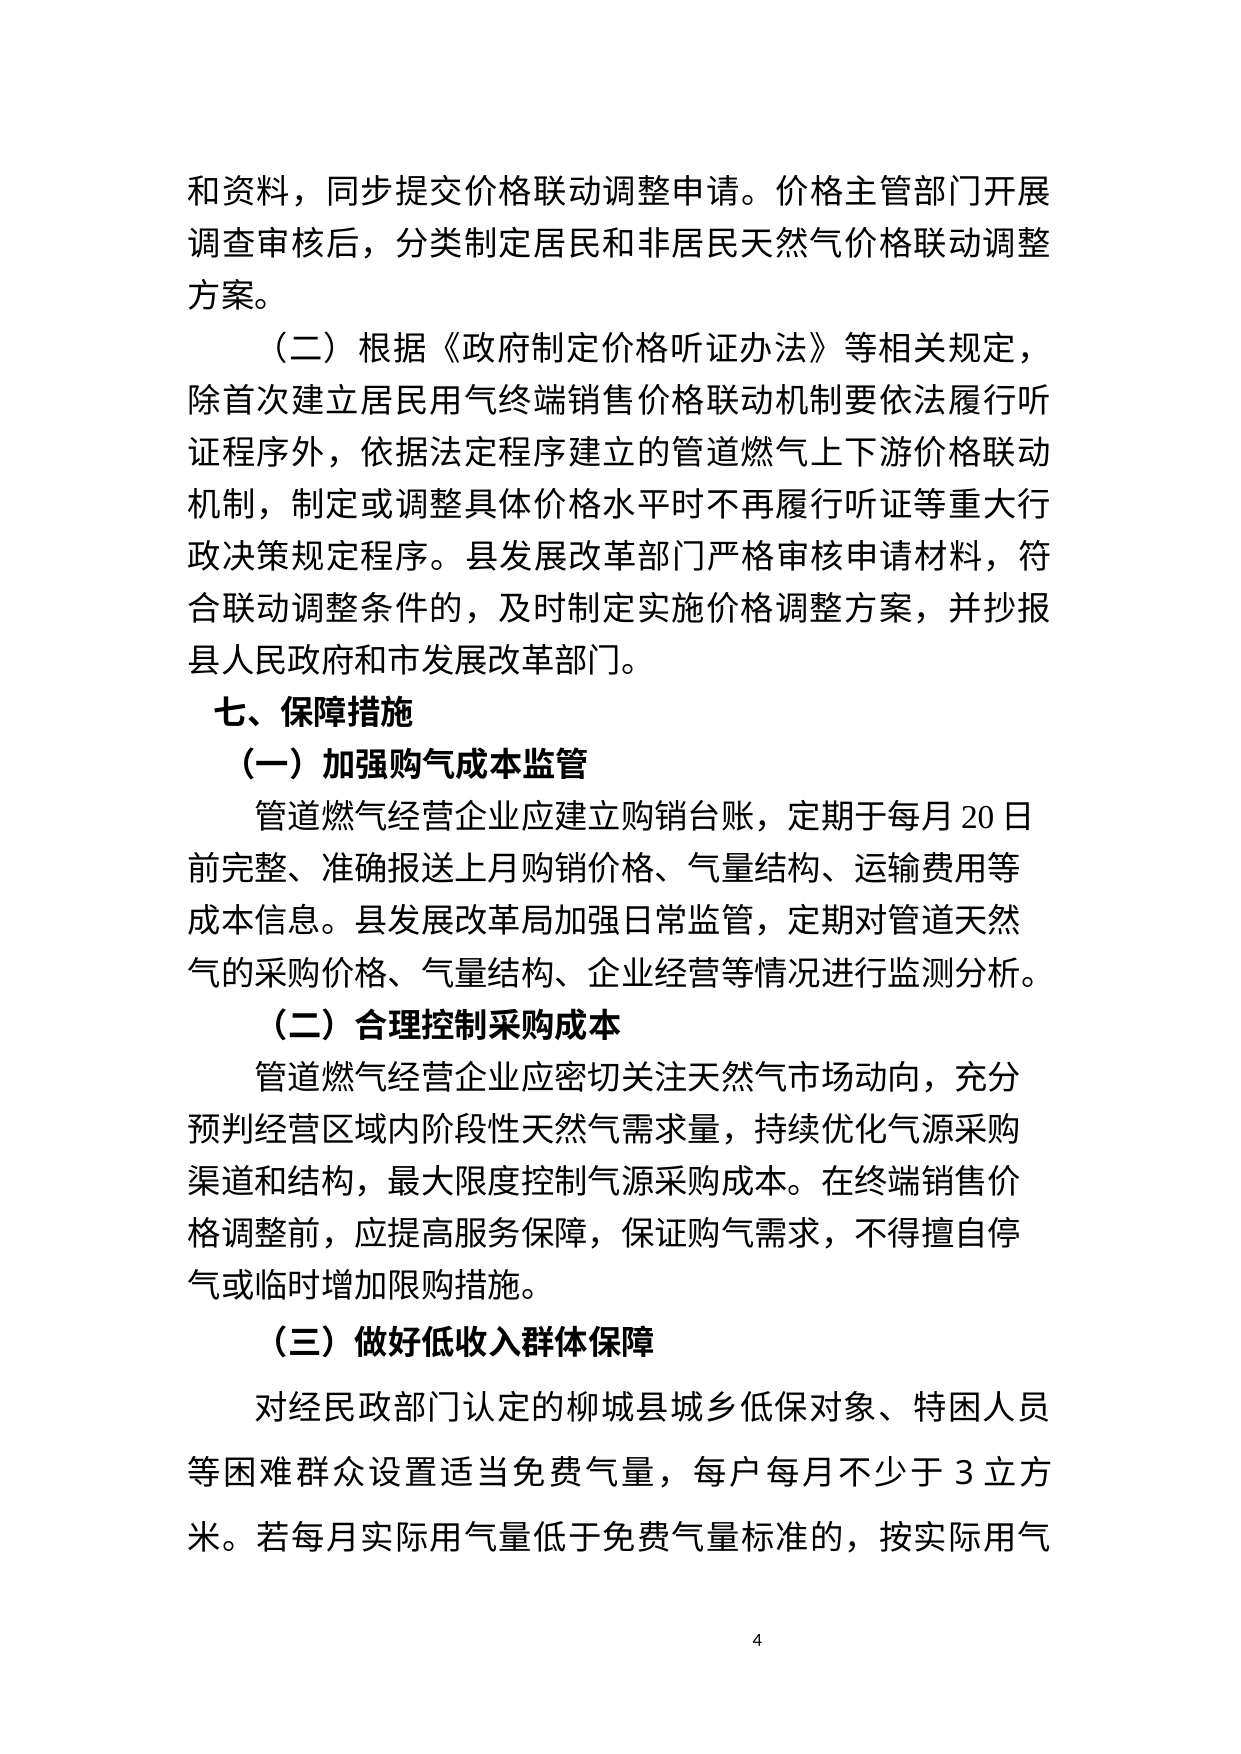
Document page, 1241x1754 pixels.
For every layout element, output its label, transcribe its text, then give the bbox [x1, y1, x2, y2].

text 管道燃气经营企业应密切关注天然气市场动向，充分预判经营区域内阶段性天然气需求量，持续优化气源采购渠道和结构，最大限度控制气源采购成本。在终端销售价格调整前，应提高服务保障，保证购气需求，不得擅自停气或临时增加限购措施。 [187, 1047, 1053, 1308]
text （二）根据《政府制定价格听证办法》等相关规定，除首次建立居民用气终端销售价格联动机制要依法履行听证程序外，依据法定程序建立的管道燃气上下游价格联动机制，制定或调整具体价格水平时不再履行听证等重大行政决策规定程序。县发展改革部门严格审核申请材料，符合联动调整条件的，及时制定实施价格调整方案，并抄报县人民政府和市发展改革部门。 [187, 318, 1053, 683]
list （三）做好低收入群体保障 [187, 1308, 1053, 1373]
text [187, 162, 1053, 318]
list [187, 1373, 1053, 1568]
text （二）合理控制采购成本 [187, 995, 1053, 1047]
text 七、保障措施 [187, 683, 1053, 735]
text 管道燃气经营企业应建立购销台账，定期于每月20日前完整、准确报送上月购销价格、气量结构、运输费用等成本信息。县发展改革局加强日常监管，定期对管道天然气的采购价格、气量结构、企业经营等情况进行监测分析。 [187, 787, 1053, 995]
text （一）加强购气成本监管 [187, 735, 1053, 787]
